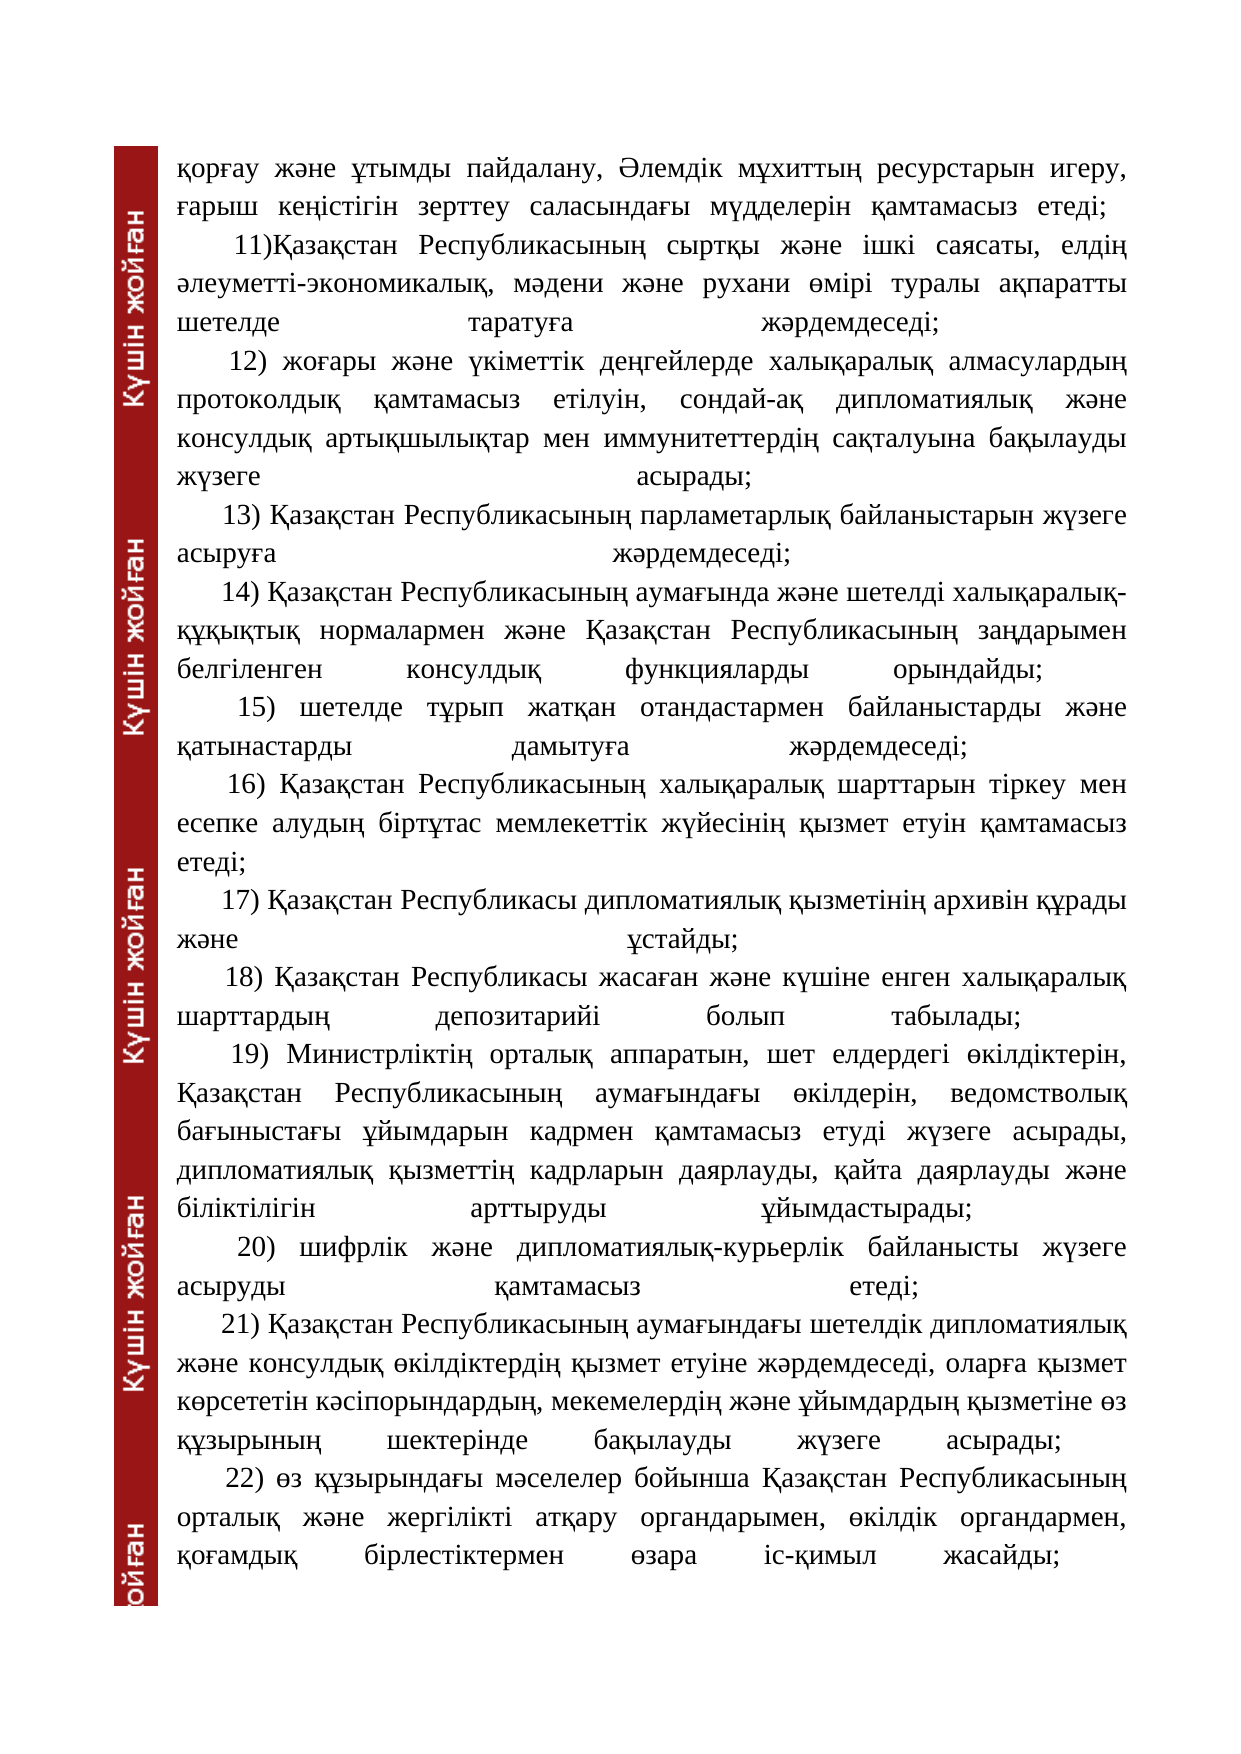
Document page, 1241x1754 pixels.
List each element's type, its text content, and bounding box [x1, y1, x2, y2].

picture [114, 146, 158, 150]
picture [114, 1571, 158, 1606]
